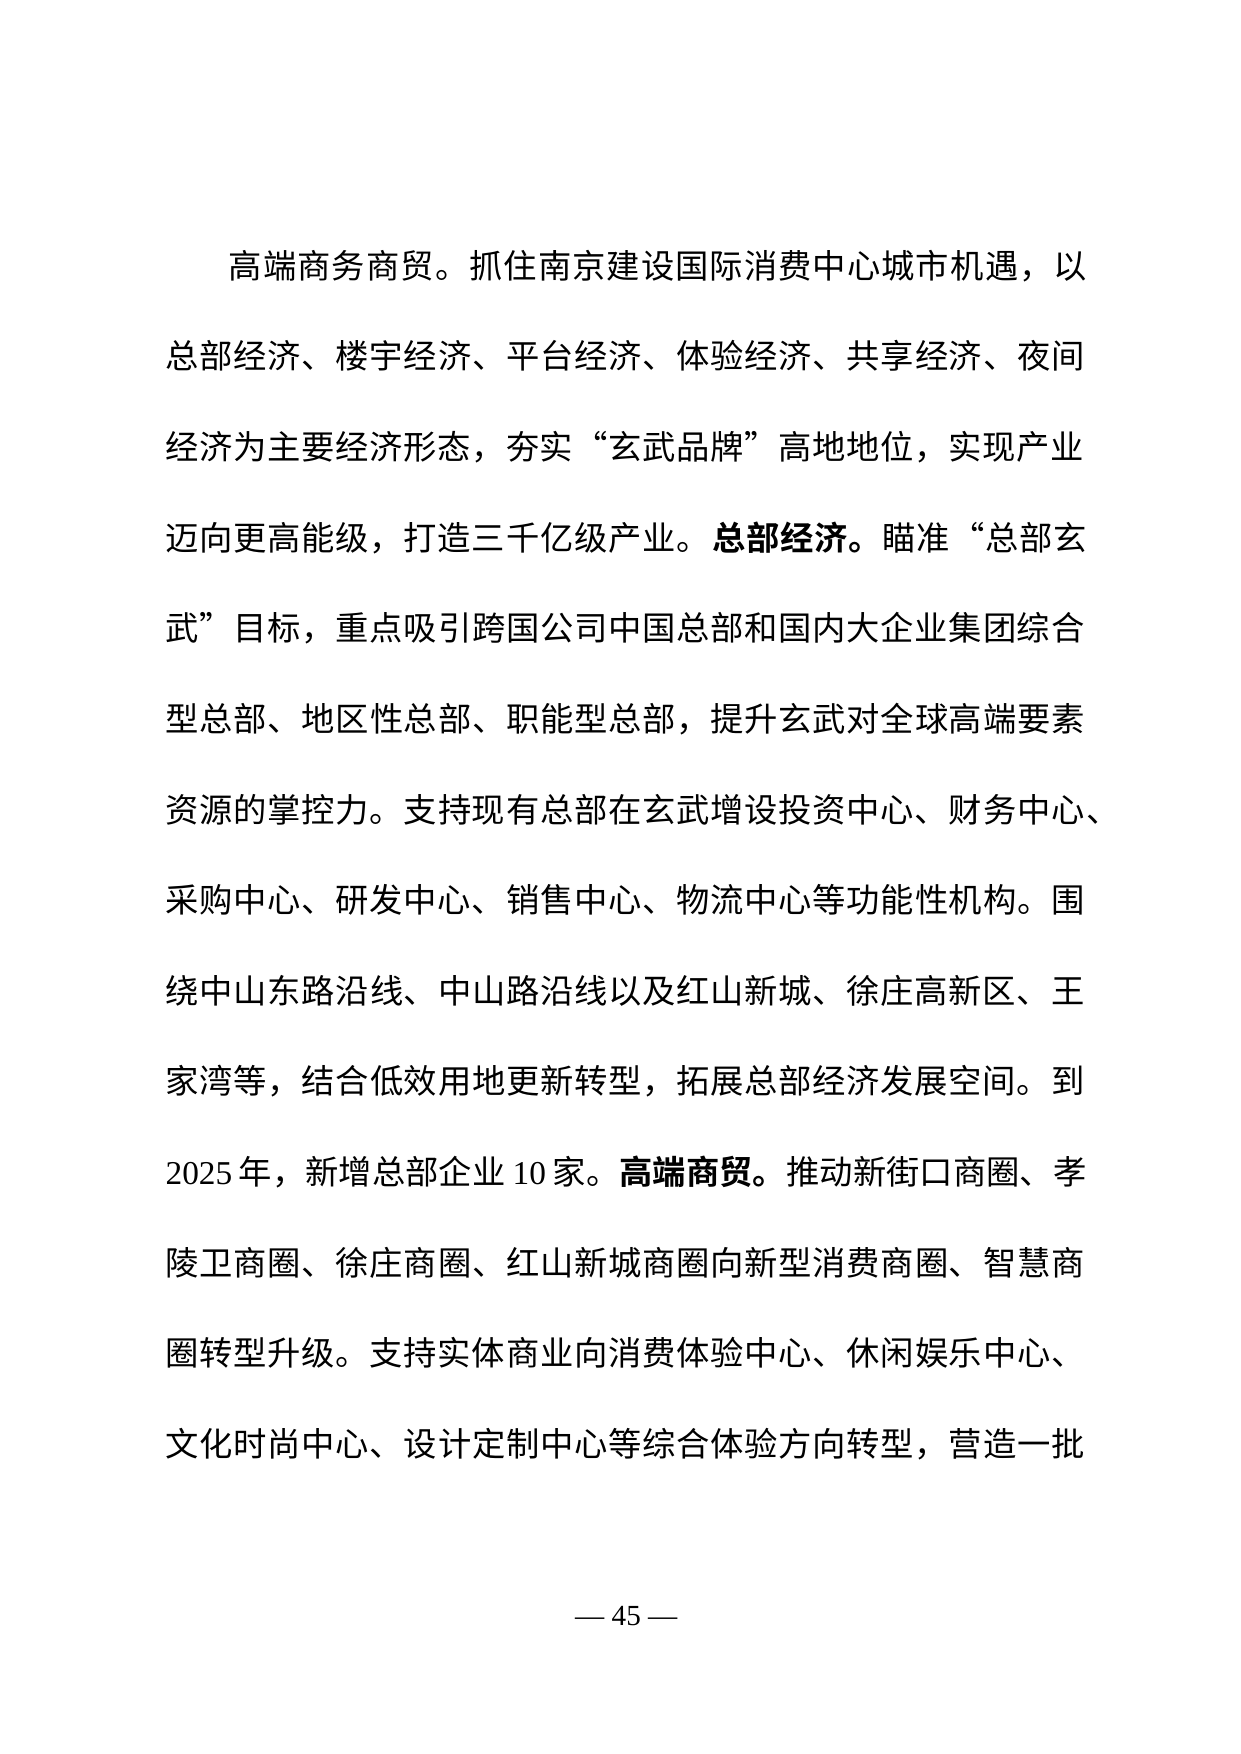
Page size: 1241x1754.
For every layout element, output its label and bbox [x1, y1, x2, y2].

text [165, 218, 1087, 1487]
